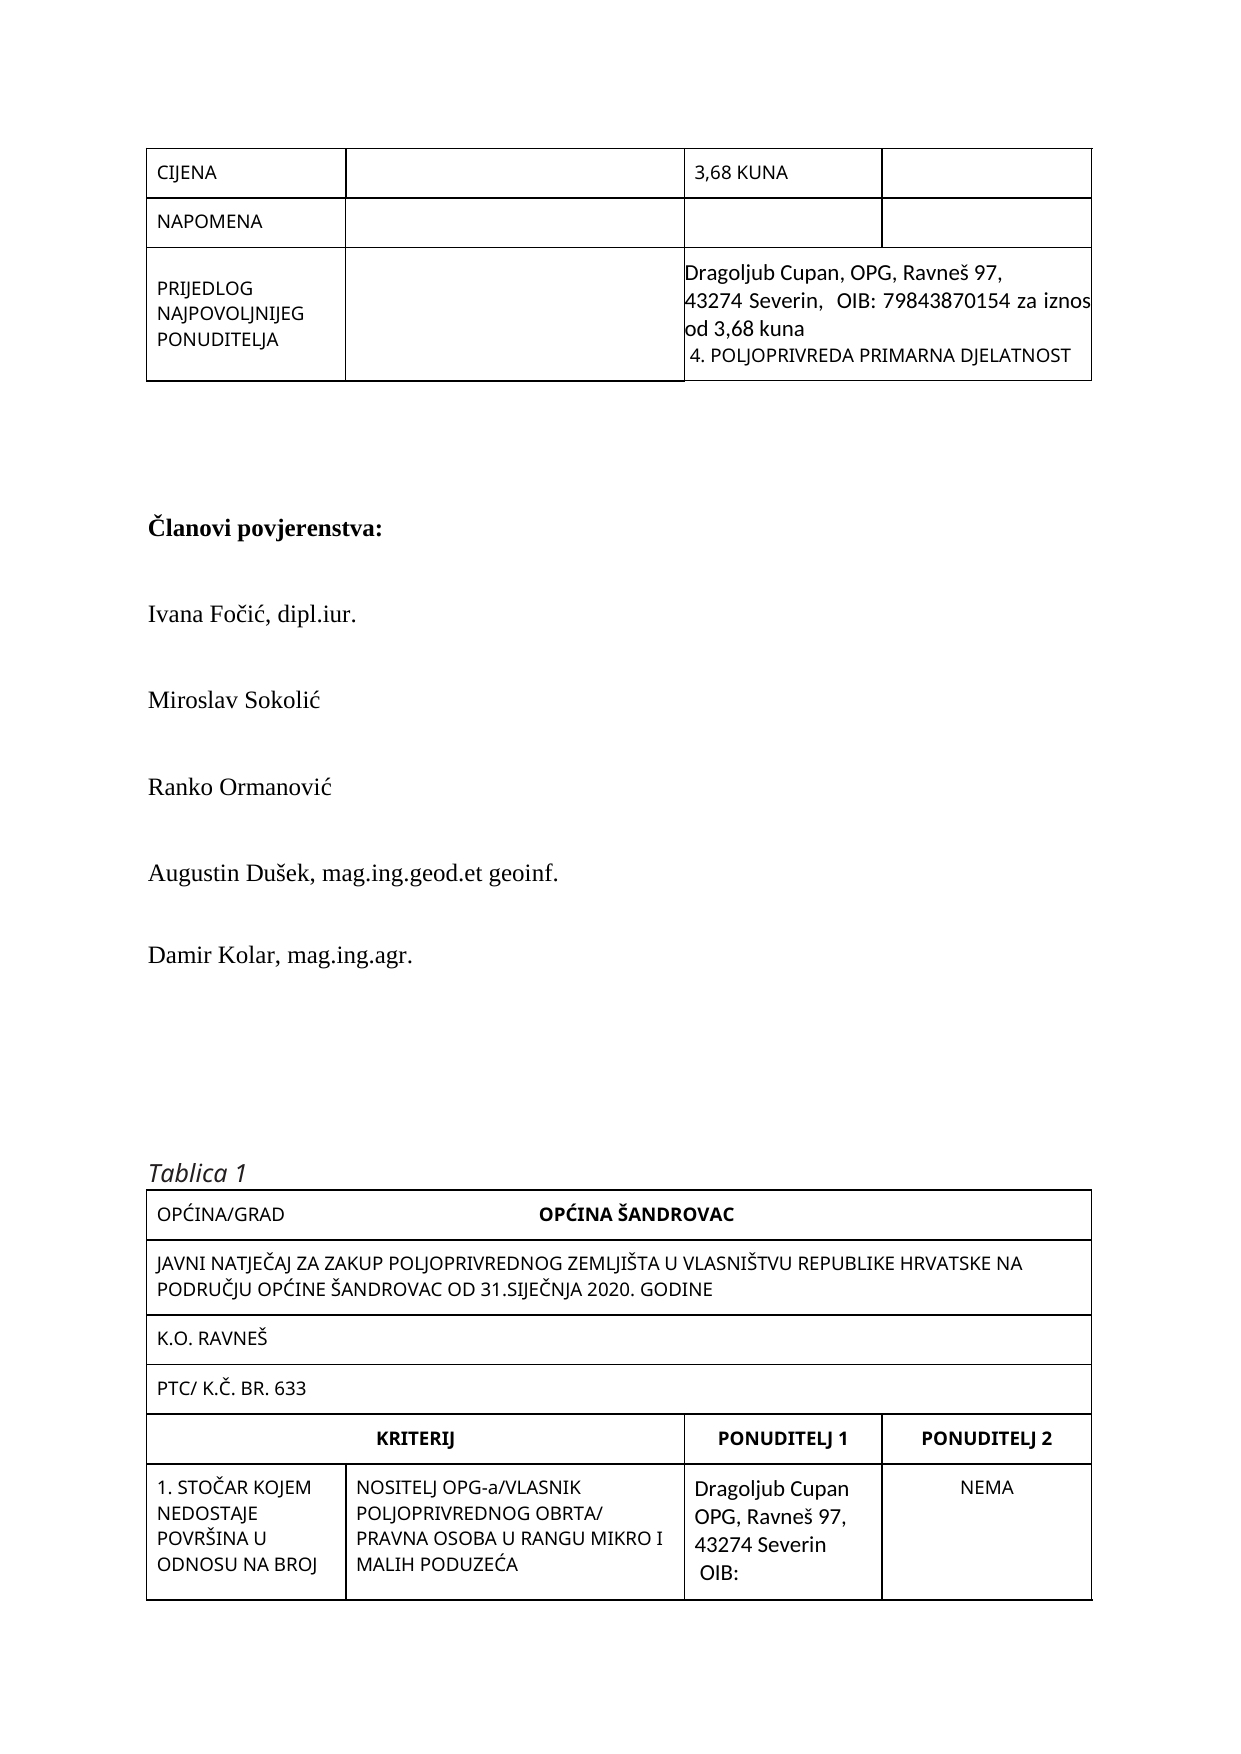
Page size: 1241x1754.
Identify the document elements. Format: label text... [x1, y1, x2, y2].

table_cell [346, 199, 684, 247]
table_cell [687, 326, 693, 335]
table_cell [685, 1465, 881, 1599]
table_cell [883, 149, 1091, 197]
text Miroslav Sokolić [148, 686, 1093, 714]
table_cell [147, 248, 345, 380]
text Damir Kolar, mag.ing.agr. [148, 940, 1093, 969]
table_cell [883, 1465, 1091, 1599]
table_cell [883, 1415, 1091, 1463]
text Članovi povjerenstva: [148, 513, 1093, 542]
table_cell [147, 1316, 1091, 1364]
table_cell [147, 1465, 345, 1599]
text Tablica 1 [148, 1155, 1093, 1189]
text Ivana Fočić, dipl.iur. [148, 599, 1093, 628]
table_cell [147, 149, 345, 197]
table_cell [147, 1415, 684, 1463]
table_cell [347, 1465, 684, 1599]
text Ranko Ormanović [148, 772, 1093, 801]
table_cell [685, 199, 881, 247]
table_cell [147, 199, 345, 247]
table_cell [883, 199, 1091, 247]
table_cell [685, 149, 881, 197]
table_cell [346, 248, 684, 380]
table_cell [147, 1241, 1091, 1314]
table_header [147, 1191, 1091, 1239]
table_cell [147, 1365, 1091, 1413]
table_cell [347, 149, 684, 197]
text Augustin Dušek, mag.ing.geod.et geoinf. [148, 858, 1093, 887]
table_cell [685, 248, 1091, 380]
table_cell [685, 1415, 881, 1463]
